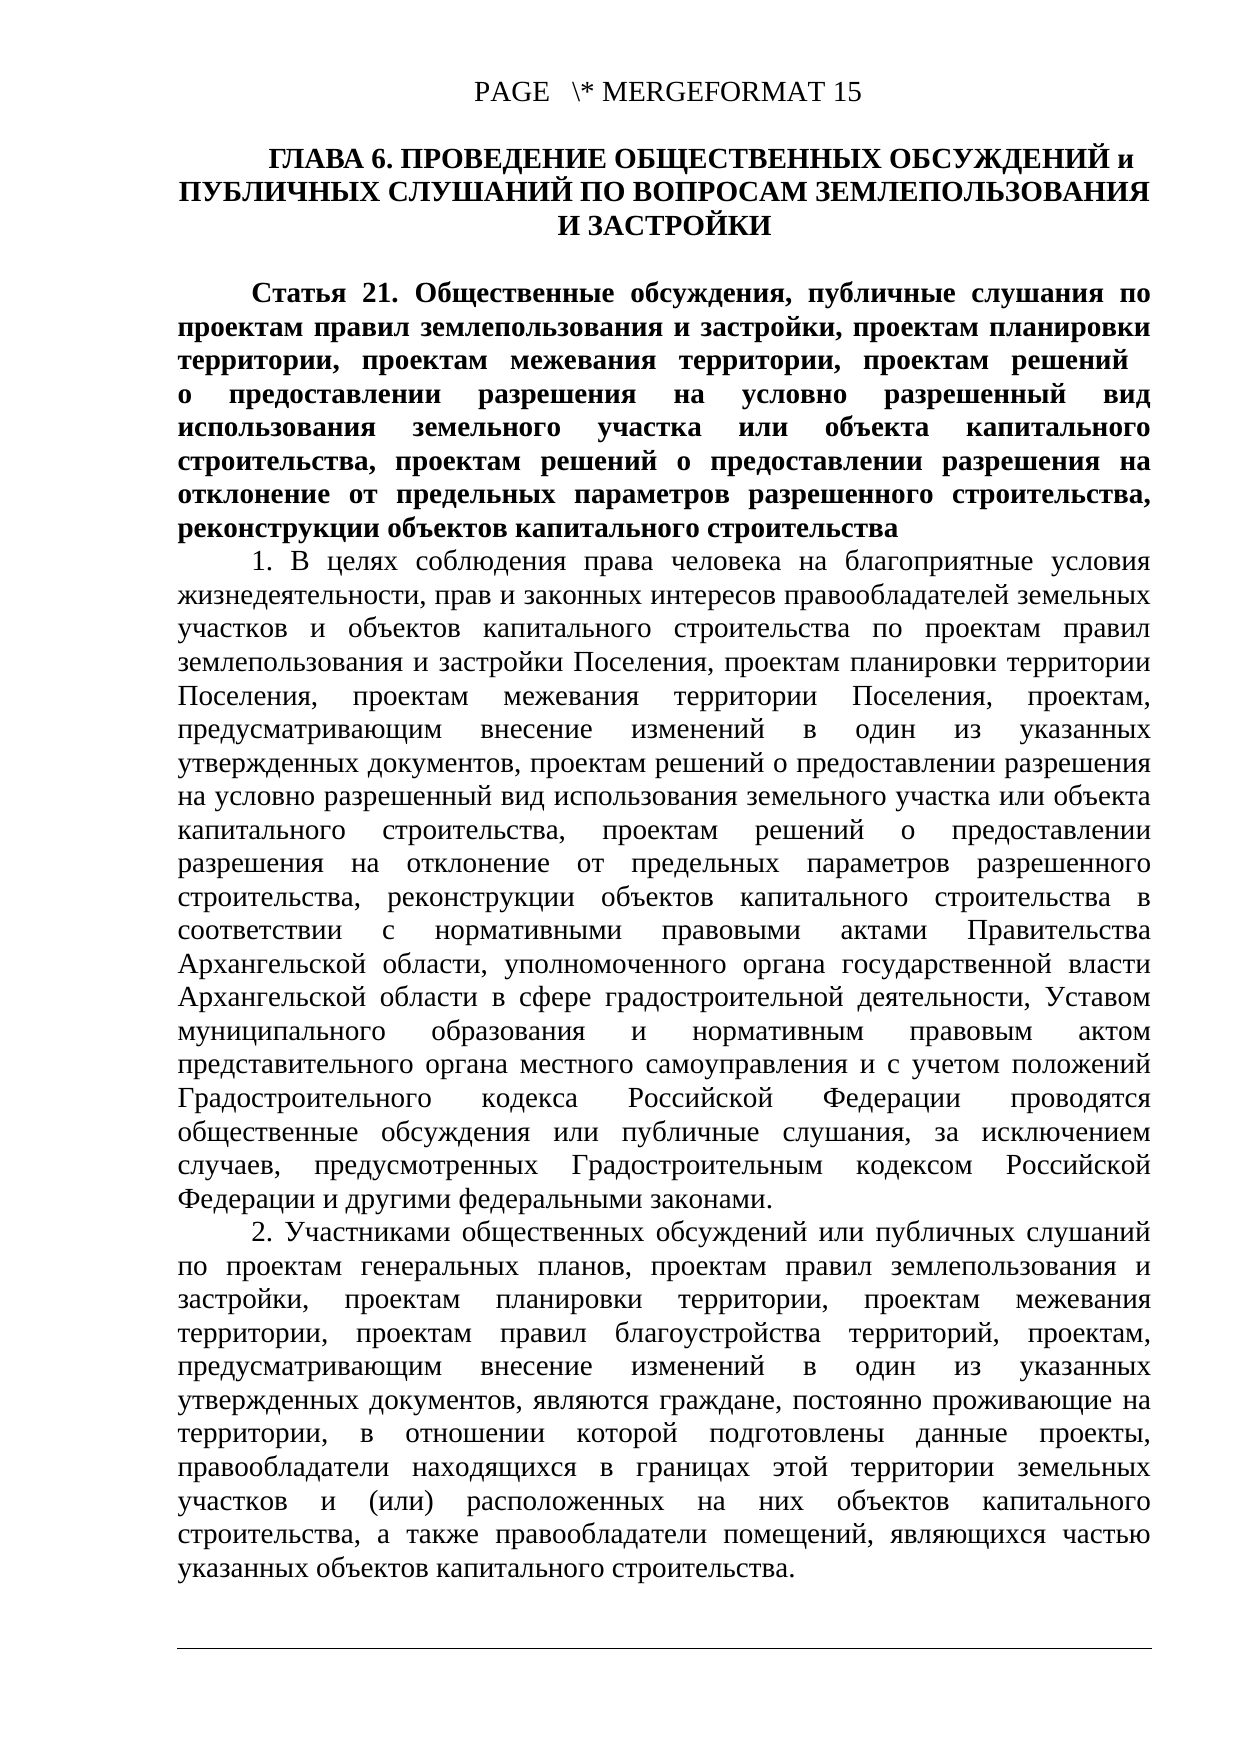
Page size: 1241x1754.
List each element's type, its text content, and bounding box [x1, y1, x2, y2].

text 1. В целях соблюдения права человека на благоприятные условия жизнедеятельности, прав и законных интересов правообладателей земельных участков и объектов капитального строительства по проектам правил землепользования и застройки Поселения, проектам планировки территории Поселения, проектам межевания территории Поселения, проектам, предусматривающим внесение изменений в один из указанных утвержденных документов, проектам решений о предоставлении разрешения на условно разрешенный вид использования земельного участка или объекта капитального строительства, проектам решений о предоставлении разрешения на отклонение от предельных параметров разрешенного строительства, реконструкции объектов капитального строительства в соответствии с нормативными правовыми актами Правительства Архангельской области, уполномоченного органа государственной власти Архангельской области в сфере градостроительной деятельности, Уставом муниципального образования и нормативным правовым актом представительного органа местного самоуправления и с учетом положений Градостроительного кодекса Российской Федерации проводятся общественные обсуждения или публичные слушания, за исключением случаев, предусмотренных Градостроительным кодексом Российской Федерации и другими федеральными законами. [177, 543, 1152, 1214]
subtitle ГЛАВА 6. ПРОВЕДЕНИЕ ОБЩЕСТВЕННЫХ ОБСУЖДЕНИЙ и ПУБЛИЧНЫХ СЛУШАНИЙ ПО ВОПРОСАМ ЗЕМЛЕПОЛЬЗОВАНИЯ И ЗАСТРОЙКИ [177, 141, 1152, 242]
subtitle Статья 21. Общественные обсуждения, публичные слушания по проектам правил землепользования и застройки, проектам планировки территории, проектам межевания территории, проектам решений о предоставлении разрешения на условно разрешенный вид использования земельного участка или объекта капитального строительства, проектам решений о предоставлении разрешения на отклонение от предельных параметров разрешенного строительства, реконструкции объектов капитального строительства [177, 275, 1152, 543]
text 2. Участниками общественных обсуждений или публичных слушаний по проектам генеральных планов, проектам правил землепользования и застройки, проектам планировки территории, проектам межевания территории, проектам правил благоустройства территорий, проектам, предусматривающим внесение изменений в один из указанных утвержденных документов, являются граждане, постоянно проживающие на территории, в отношении которой подготовлены данные проекты, правообладатели находящихся в границах этой территории земельных участков и (или) расположенных на них объектов капитального строительства, а также правообладатели помещений, являющихся частью указанных объектов капитального строительства. [177, 1214, 1152, 1583]
